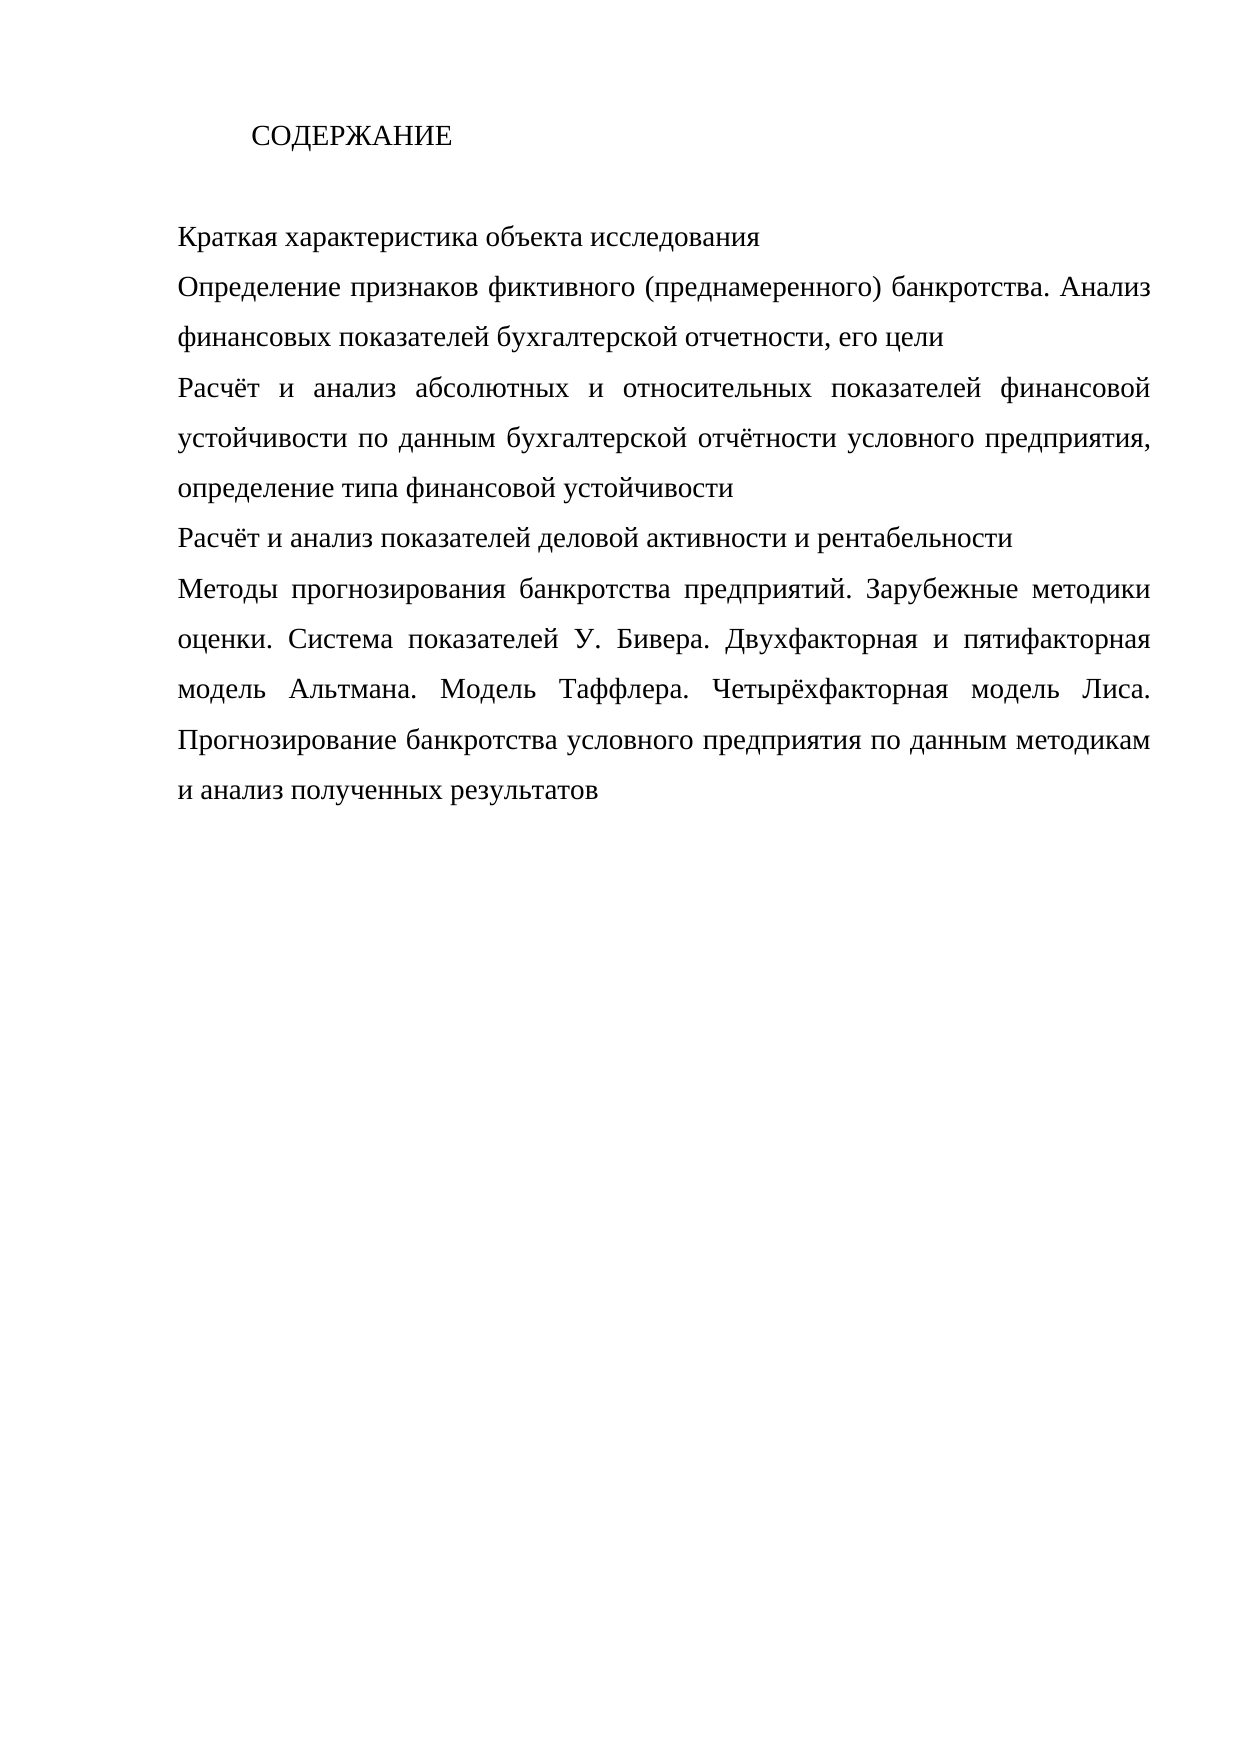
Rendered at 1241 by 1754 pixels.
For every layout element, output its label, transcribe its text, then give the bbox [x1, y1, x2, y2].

subtitle Краткая характеристика объекта исследования [177, 219, 1152, 252]
subtitle Определение признаков фиктивного (преднамеренного) банкротства. Анализ финансовых показателей бухгалтерской отчетности, его цели [177, 269, 1152, 353]
subtitle Расчёт и анализ показателей деловой активности и рентабельности [177, 521, 1152, 554]
subtitle Расчёт и анализ абсолютных и относительных показателей финансовой устойчивости по данным бухгалтерской отчётности условного предприятия, определение типа финансовой устойчивости [177, 370, 1152, 504]
subtitle Методы прогнозирования банкротства предприятий. Зарубежные методики оценки. Система показателей У. Бивера. Двухфакторная и пятифакторная модель Альтмана. Модель Таффлера. Четырёхфакторная модель Лиса. Прогнозирование банкротства условного предприятия по данным методикам и анализ полученных результатов [177, 571, 1152, 806]
text СОДЕРЖАНИЕ [177, 118, 1152, 152]
